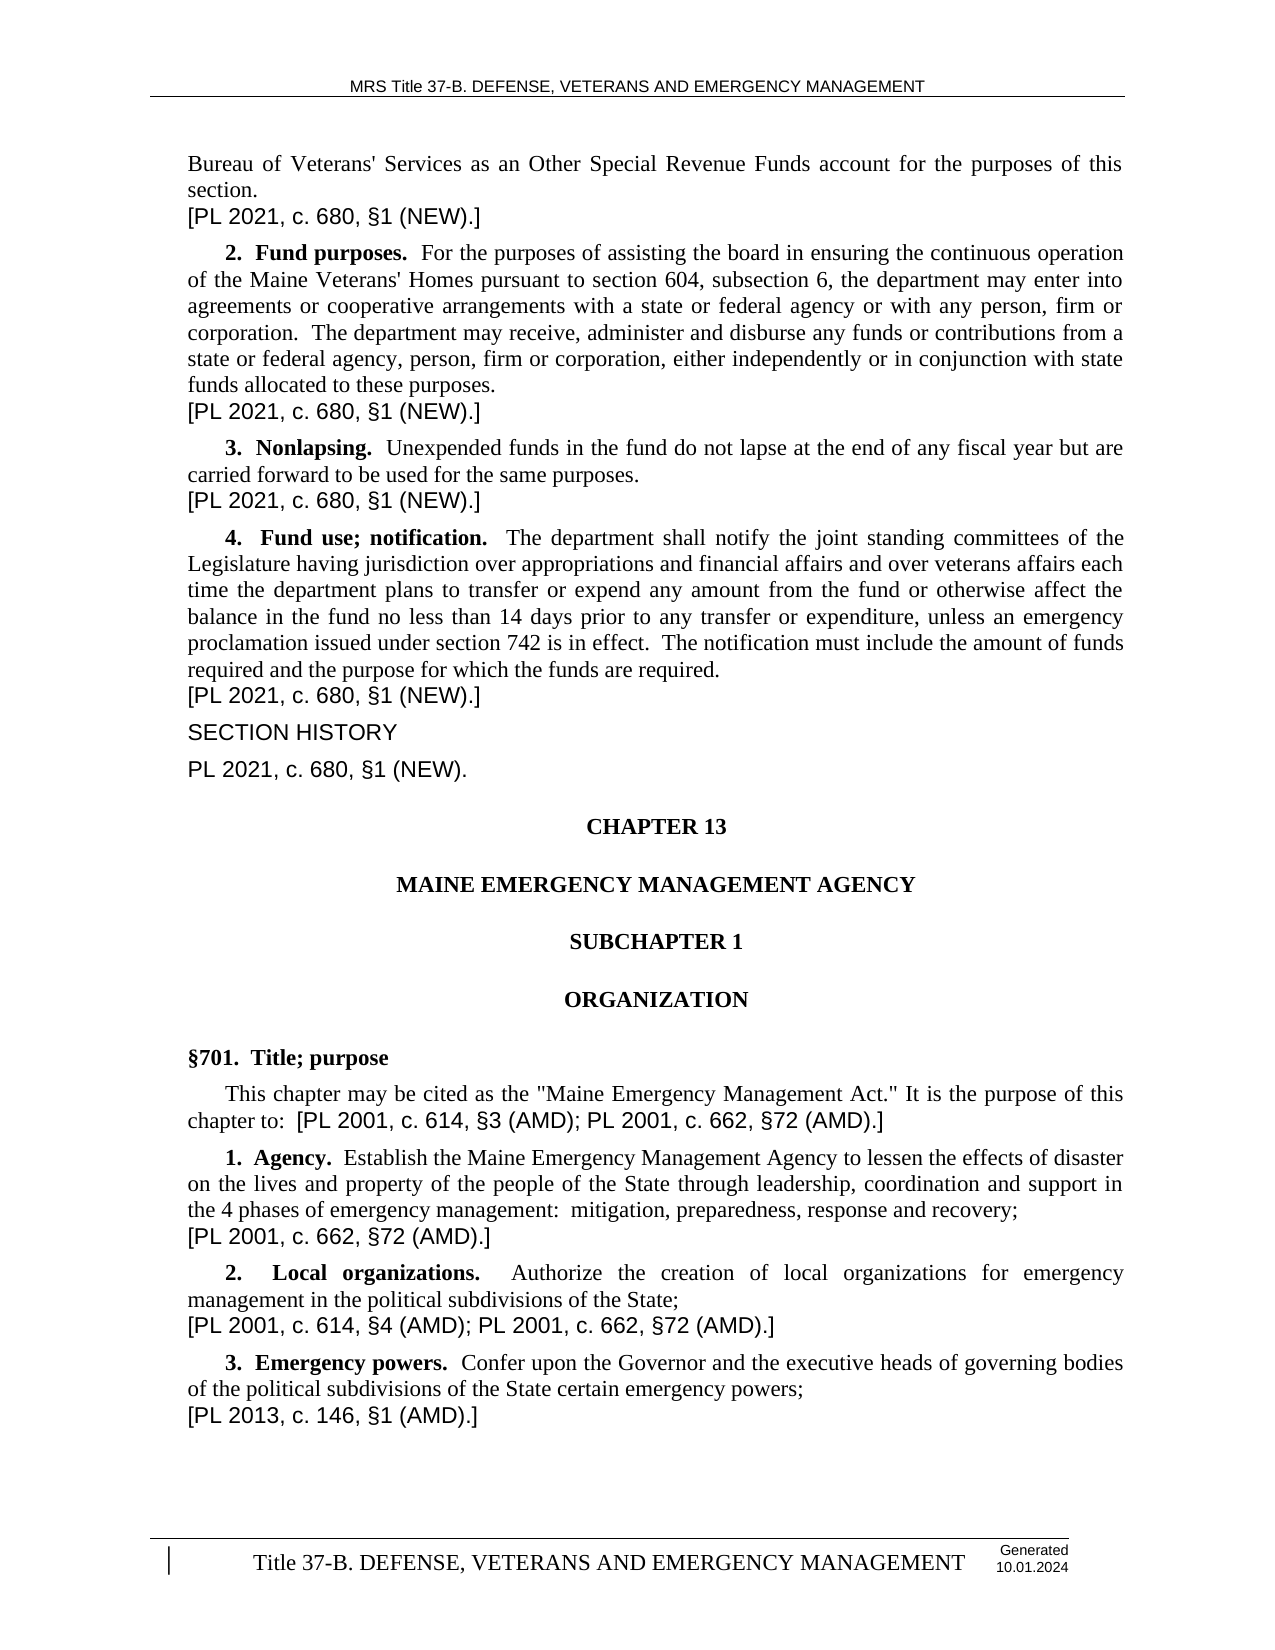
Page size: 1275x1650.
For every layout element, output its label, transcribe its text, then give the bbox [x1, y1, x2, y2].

text [PL 2021, c. 680, §1 (NEW).] [187, 487, 1125, 513]
text SECTION HISTORY [187, 719, 1125, 745]
text ORGANIZATION [187, 986, 1125, 1012]
text [PL 2001, c. 662, §72 (AMD).] [187, 1223, 1125, 1249]
text PL 2021, c. 680, §1 (NEW). [187, 756, 1125, 782]
text 2. Fund purposes. For the purposes of assisting the board in ensuring the continuous operation of the Maine Veterans' Homes pursuant to section 604, subsection 6, the department may enter into agreements or cooperative arrangements with a state or federal agency or with any person, firm or corporation. The department may receive, administer and disburse any funds or contributions from a state or federal agency, person, firm or corporation, either independently or in conjunction with state funds allocated to these purposes. [187, 239, 1125, 398]
text 3. Nonlapsing. Unexpended funds in the fund do not lapse at the end of any fiscal year but are carried forward to be used for the same purposes. [187, 434, 1125, 487]
text [PL 2001, c. 614, §4 (AMD); PL 2001, c. 662, §72 (AMD).] [187, 1312, 1125, 1338]
text [PL 2021, c. 680, §1 (NEW).] [187, 682, 1125, 708]
text §701. Title; purpose [187, 1043, 1125, 1070]
text MAINE EMERGENCY MANAGEMENT AGENCY [187, 871, 1125, 897]
text 4. Fund use; notification. The department shall notify the joint standing committees of the Legislature having jurisdiction over appropriations and financial affairs and over veterans affairs each time the department plans to transfer or expend any amount from the fund or otherwise affect the balance in the fund no less than 14 days prior to any transfer or expenditure, unless an emergency proclamation issued under section 742 is in effect. The notification must include the amount of funds required and the purpose for which the funds are required. [187, 524, 1125, 682]
text 2. Local organizations. Authorize the creation of local organizations for emergency management in the political subdivisions of the State; [187, 1259, 1125, 1312]
text 1. Agency. Establish the Maine Emergency Management Agency to lessen the effects of disaster on the lives and property of the people of the State through leadership, coordination and support in the 4 phases of emergency management: mitigation, preparedness, response and recovery; [187, 1143, 1125, 1223]
text 3. Emergency powers. Confer upon the Governor and the executive heads of governing bodies of the political subdivisions of the State certain emergency powers; [187, 1349, 1125, 1402]
text This chapter may be cited as the "Maine Emergency Management Act." It is the purpose of this chapter to: [PL 2001, c. 614, §3 (AMD); PL 2001, c. 662, §72 (AMD).] [187, 1080, 1125, 1133]
text [PL 2013, c. 146, §1 (AMD).] [187, 1402, 1125, 1428]
text [PL 2021, c. 680, §1 (NEW).] [187, 398, 1125, 424]
text [PL 2021, c. 680, §1 (NEW).] [187, 203, 1125, 229]
text SUBCHAPTER 1 [187, 928, 1125, 955]
text CHAPTER 13 [187, 813, 1125, 839]
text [187, 150, 1125, 203]
